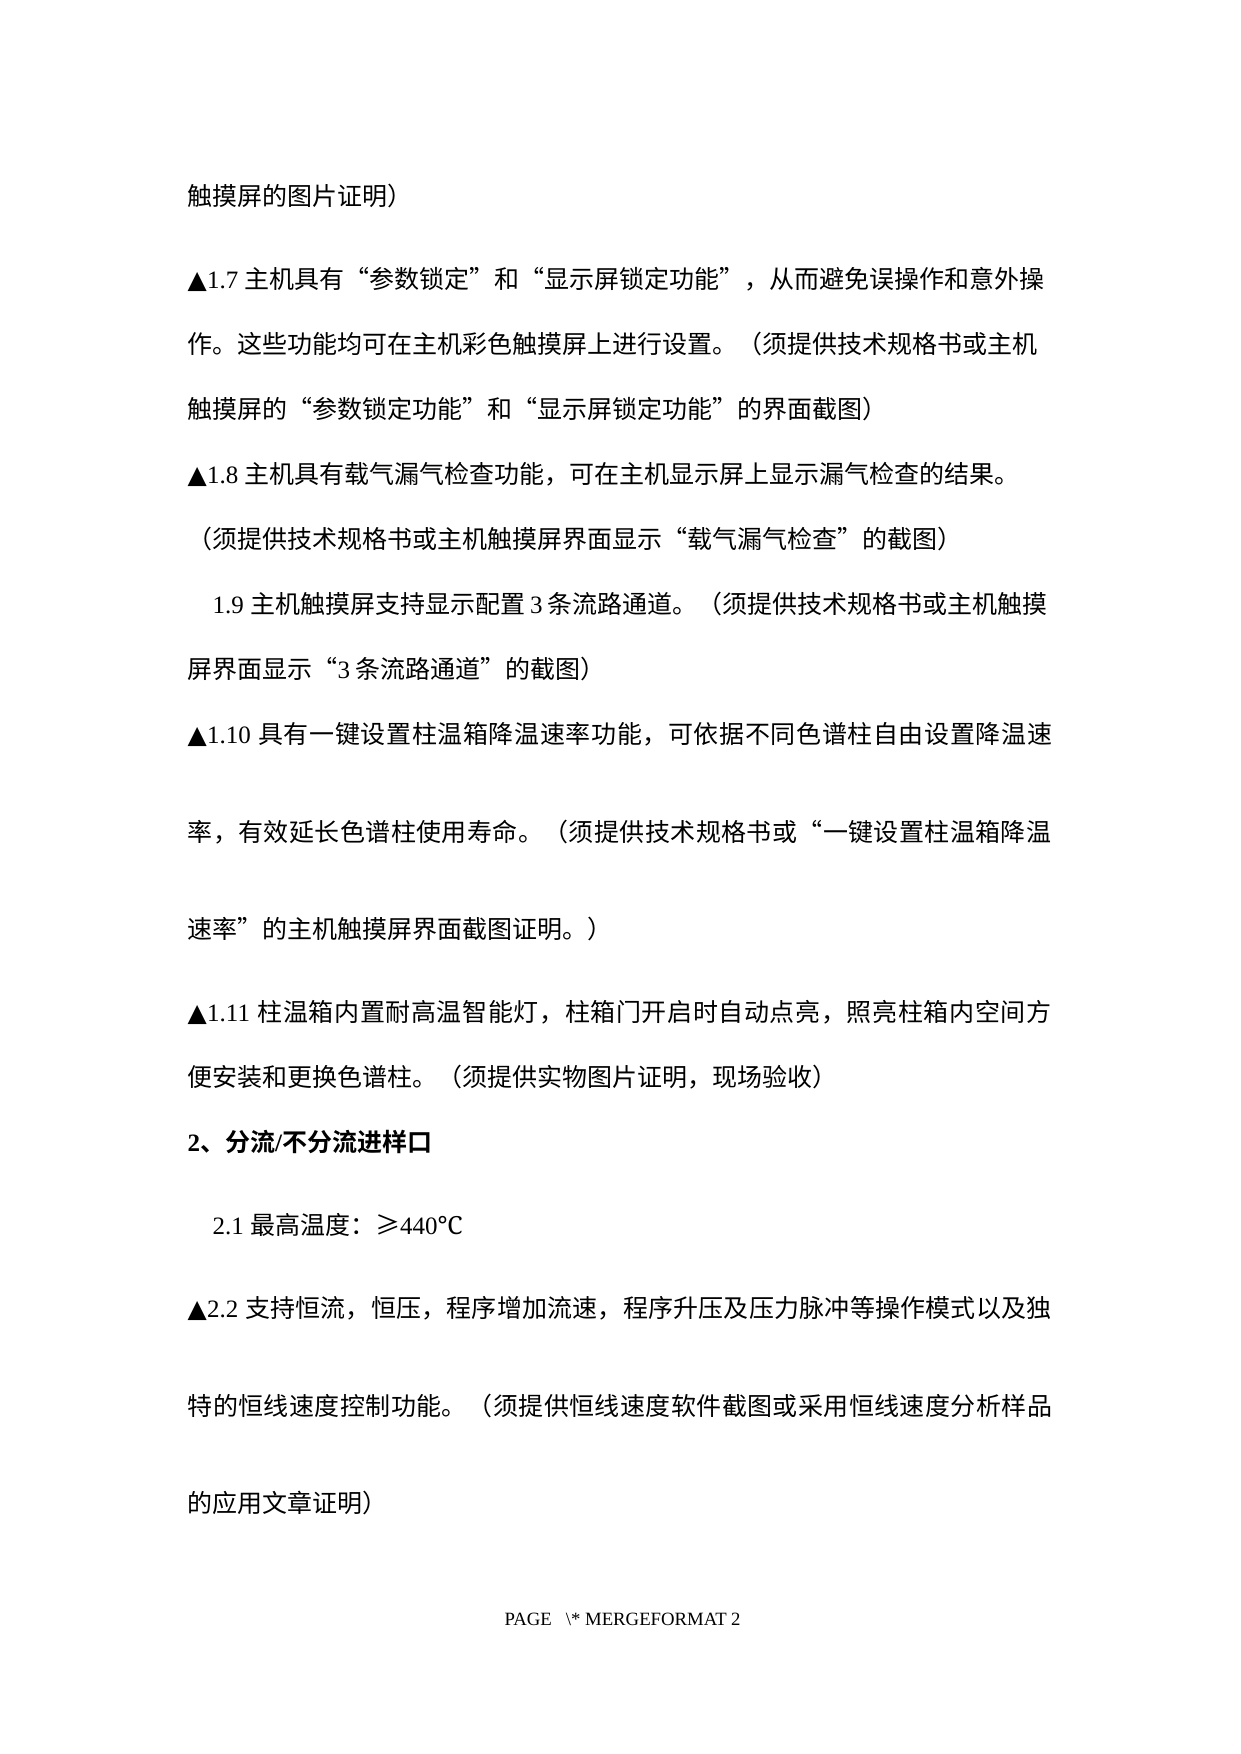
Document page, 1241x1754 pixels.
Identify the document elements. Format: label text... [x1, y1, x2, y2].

text ▲1.8 主机具有载气漏气检查功能，可在主机显示屏上显示漏气检查的结果。（须提供技术规格书或主机触摸屏界面显示“载气漏气检查”的截图） [187, 440, 1053, 570]
text ▲1.7 主机具有“参数锁定”和“显示屏锁定功能”，从而避免误操作和意外操作。这些功能均可在主机彩色触摸屏上进行设置。（须提供技术规格书或主机触摸屏的“参数锁定功能”和“显示屏锁定功能”的界面截图） [187, 245, 1053, 440]
text ▲1.11 柱温箱内置耐高温智能灯，柱箱门开启时自动点亮，照亮柱箱内空间方便安装和更换色谱柱。（须提供实物图片证明，现场验收） [187, 978, 1053, 1108]
text ▲1.10 具有一键设置柱温箱降温速率功能，可依据不同色谱柱自由设置降温速率，有效延长色谱柱使用寿命。（须提供技术规格书或“一键设置柱温箱降温速率”的主机触摸屏界面截图证明。） [187, 700, 1053, 960]
text 1.9 主机触摸屏支持显示配置3条流路通道。（须提供技术规格书或主机触摸屏界面显示“3条流路通道”的截图） [187, 570, 1053, 700]
text 2.1 最高温度：≥440℃ [187, 1191, 1053, 1256]
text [187, 162, 1053, 227]
text ▲2.2 支持恒流，恒压，程序增加流速，程序升压及压力脉冲等操作模式以及独特的恒线速度控制功能。（须提供恒线速度软件截图或采用恒线速度分析样品的应用文章证明） [187, 1274, 1053, 1534]
text 2、分流/不分流进样口 [187, 1108, 1053, 1173]
